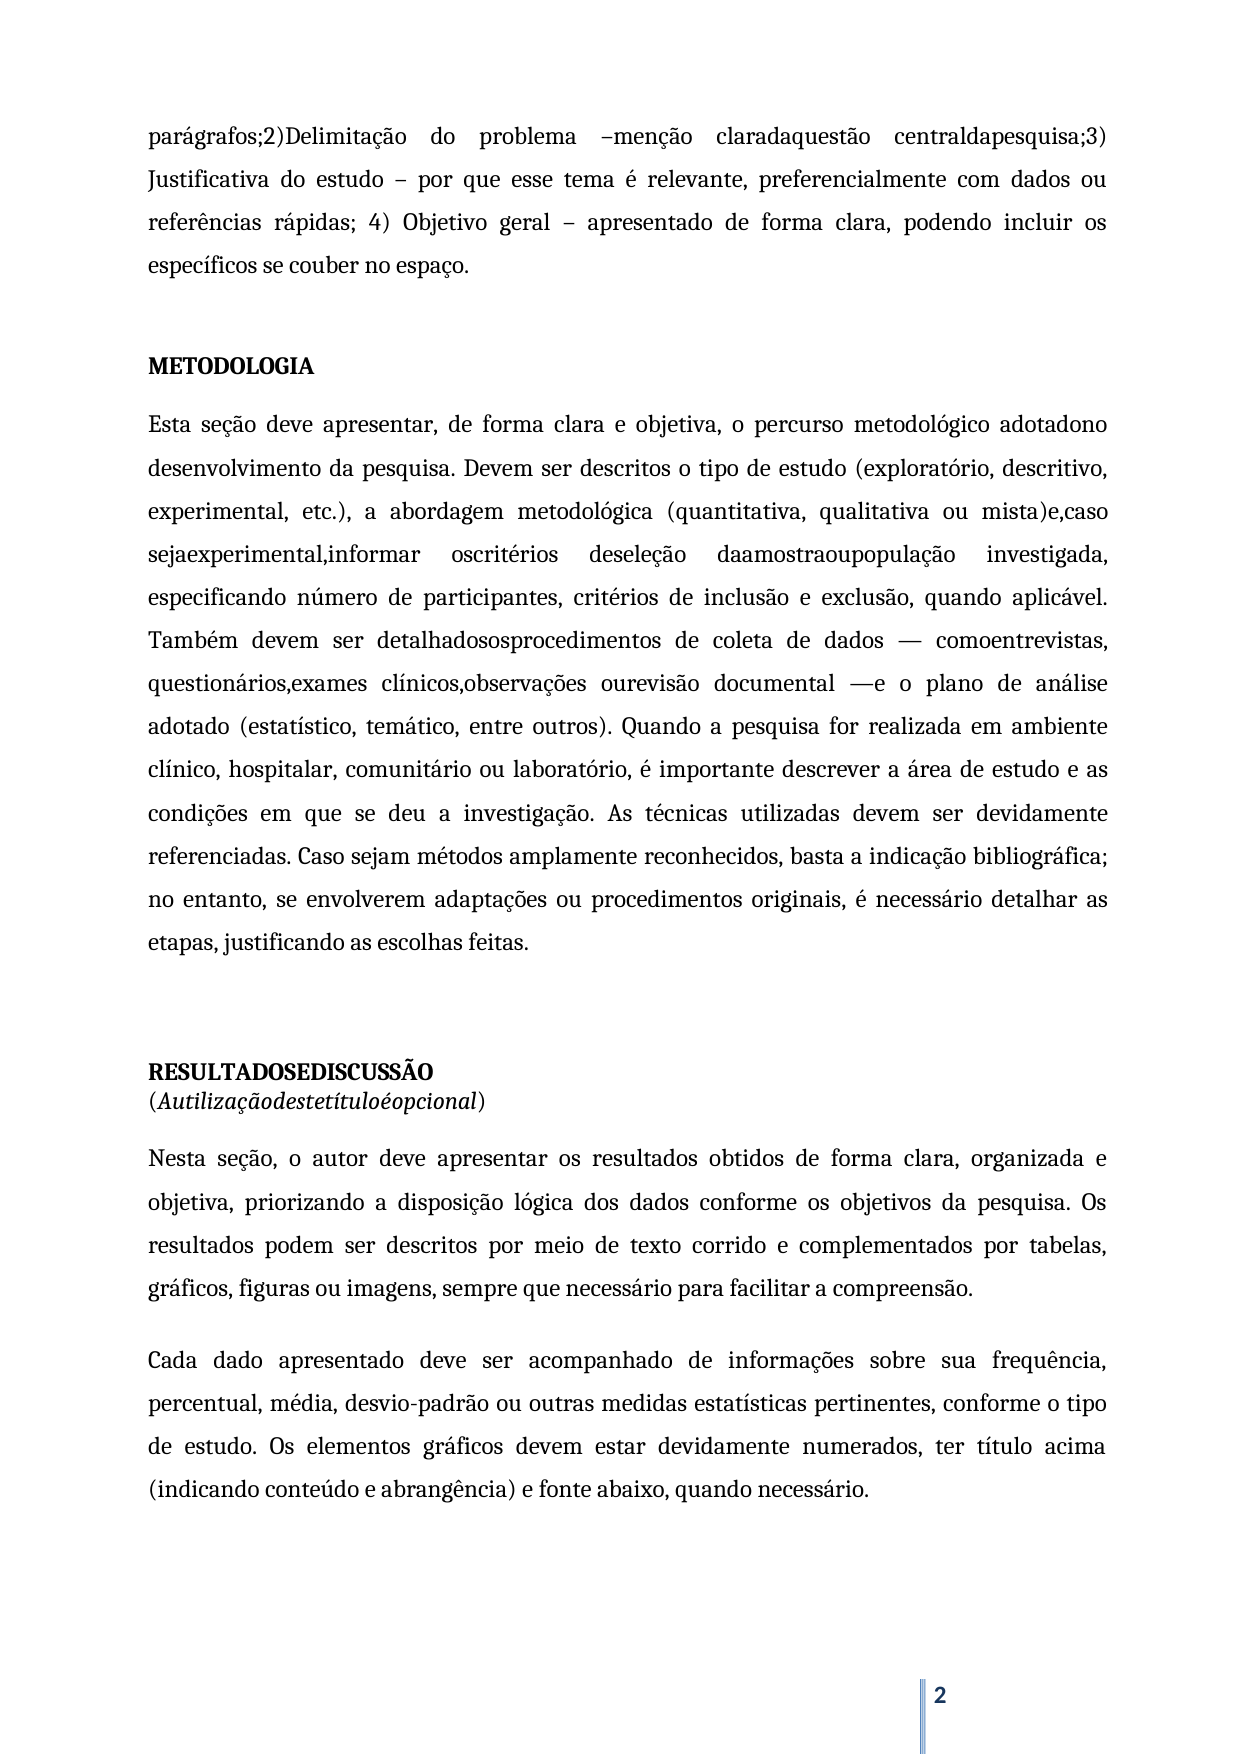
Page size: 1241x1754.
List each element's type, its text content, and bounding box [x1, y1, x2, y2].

subtitle RESULTADOSEDISCUSSÃO [148, 1057, 1166, 1086]
text parágrafos;2)Delimitação do problema –menção claradaquestão centraldapesquisa;3) Justificativa do estudo – por que esse tema é relevante, preferencialmente com dados ou referências rápidas; 4) Objetivo geral – apresentado de forma clara, podendo incluir os específicos se couber no espaço. [148, 122, 1108, 280]
text Nesta seção, o autor deve apresentar os resultados obtidos de forma clara, organizada e objetiva, priorizando a disposição lógica dos dados conforme os objetivos da pesquisa. Os resultados podem ser descritos por meio de texto corrido e complementados por tabelas, gráficos, figuras ou imagens, sempre que necessário para facilitar a compreensão. [148, 1144, 1108, 1302]
subtitle METODOLOGIA [148, 352, 1166, 381]
text Esta seção deve apresentar, de forma clara e objetiva, o percurso metodológico adotadono desenvolvimento da pesquisa. Devem ser descritos o tipo de estudo (exploratório, descritivo, experimental, etc.), a abordagem metodológica (quantitativa, qualitativa ou mista)e,caso sejaexperimental,informar oscritérios deseleção daamostraoupopulação investigada, especificando número de participantes, critérios de inclusão e exclusão, quando aplicável. Também devem ser detalhadososprocedimentos de coleta de dados — comoentrevistas, questionários,exames clínicos,observações ourevisão documental —e o plano de análise adotado (estatístico, temático, entre outros). Quando a pesquisa for realizada em ambiente clínico, hospitalar, comunitário ou laboratório, é importante descrever a área de estudo e as condições em que se deu a investigação. As técnicas utilizadas devem ser devidamente referenciadas. Caso sejam métodos amplamente reconhecidos, basta a indicação bibliográfica; no entanto, se envolverem adaptações ou procedimentos originais, é necessário detalhar as etapas, justificando as escolhas feitas. [148, 410, 1109, 957]
text (Autilizaçãodestetítuloéopcional) [148, 1087, 1166, 1115]
text Cada dado apresentado deve ser acompanhado de informações sobre sua frequência, percentual, média, desvio-padrão ou outras medidas estatísticas pertinentes, conforme o tipo de estudo. Os elementos gráficos devem estar devidamente numerados, ter título acima (indicando conteúdo e abrangência) e fonte abaixo, quando necessário. [148, 1346, 1108, 1504]
